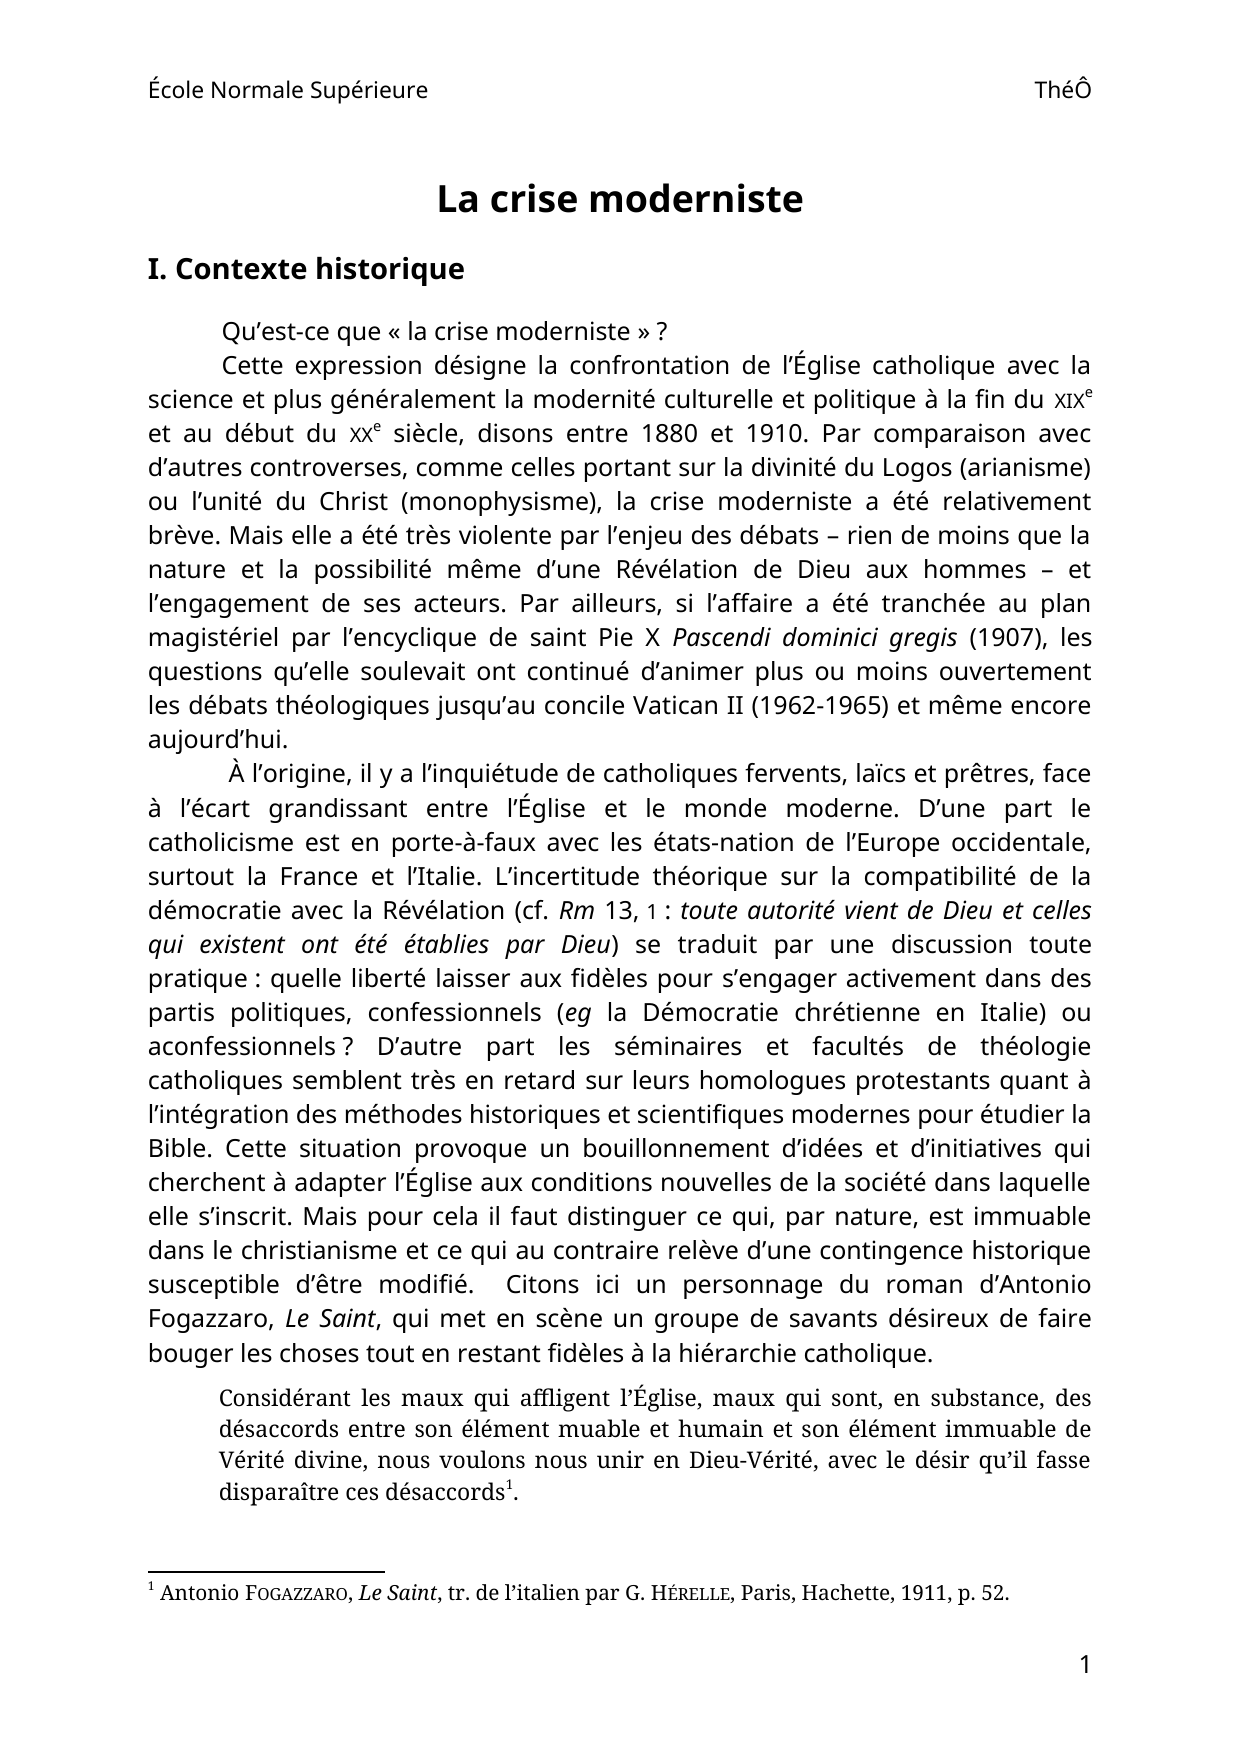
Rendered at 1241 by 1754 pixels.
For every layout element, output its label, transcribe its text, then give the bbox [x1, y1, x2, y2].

text Qu’est-ce que « la crise moderniste » ? [148, 313, 1093, 347]
subtitle La crise moderniste [148, 173, 1093, 224]
subtitle I. Contexte historique [148, 249, 1093, 288]
text Cette expression désigne la confrontation de l’Église catholique avec la science et plus généralement la modernité culturelle et politique à la fin du xixe et au début du xxe siècle, disons entre 1880 et 1910. Par comparaison avec d’autres controverses, comme celles portant sur la divinité du Logos (arianisme) ou l’unité du Christ (monophysisme), la crise moderniste a été relativement brève. Mais elle a été très violente par l’enjeu des débats – rien de moins que la nature et la possibilité même d’une Révélation de Dieu aux hommes – et l’engagement de ses acteurs. Par ailleurs, si l’affaire a été tranchée au plan magistériel par l’encyclique de saint Pie X Pascendi dominici gregis (1907), les questions qu’elle soulevait ont continué d’animer plus ou moins ouvertement les débats théologiques jusqu’au concile Vatican II (1962-1965) et même encore aujourd’hui. [148, 347, 1093, 756]
text Considérant les maux qui affligent l’Église, maux qui sont, en substance, des désaccords entre son élément muable et humain et son élément immuable de Vérité divine, nous voulons nous unir en Dieu-Vérité, avec le désir qu’il fasse disparaître ces désaccords. [218, 1382, 1093, 1507]
text À l’origine, il y a l’inquiétude de catholiques fervents, laïcs et prêtres, face à l’écart grandissant entre l’Église et le monde moderne. D’une part le catholicisme est en porte-à-faux avec les états-nation de l’Europe occidentale, surtout la France et l’Italie. L’incertitude théorique sur la compatibilité de la démocratie avec la Révélation (cf. Rm 13, 1 : toute autorité vient de Dieu et celles qui existent ont été établies par Dieu) se traduit par une discussion toute pratique : quelle liberté laisser aux fidèles pour s’engager activement dans des partis politiques, confessionnels (eg la Démocratie chrétienne en Italie) ou aconfessionnels ? D’autre part les séminaires et facultés de théologie catholiques semblent très en retard sur leurs homologues protestants quant à l’intégration des méthodes historiques et scientifiques modernes pour étudier la Bible. Cette situation provoque un bouillonnement d’idées et d’initiatives qui cherchent à adapter l’Église aux conditions nouvelles de la société dans laquelle elle s’inscrit. Mais pour cela il faut distinguer ce qui, par nature, est immuable dans le christianisme et ce qui au contraire relève d’une contingence historique susceptible d’être modifié. Citons ici un personnage du roman d’Antonio Fogazzaro, Le Saint, qui met en scène un groupe de savants désireux de faire bouger les choses tout en restant fidèles à la hiérarchie catholique. [148, 756, 1093, 1369]
